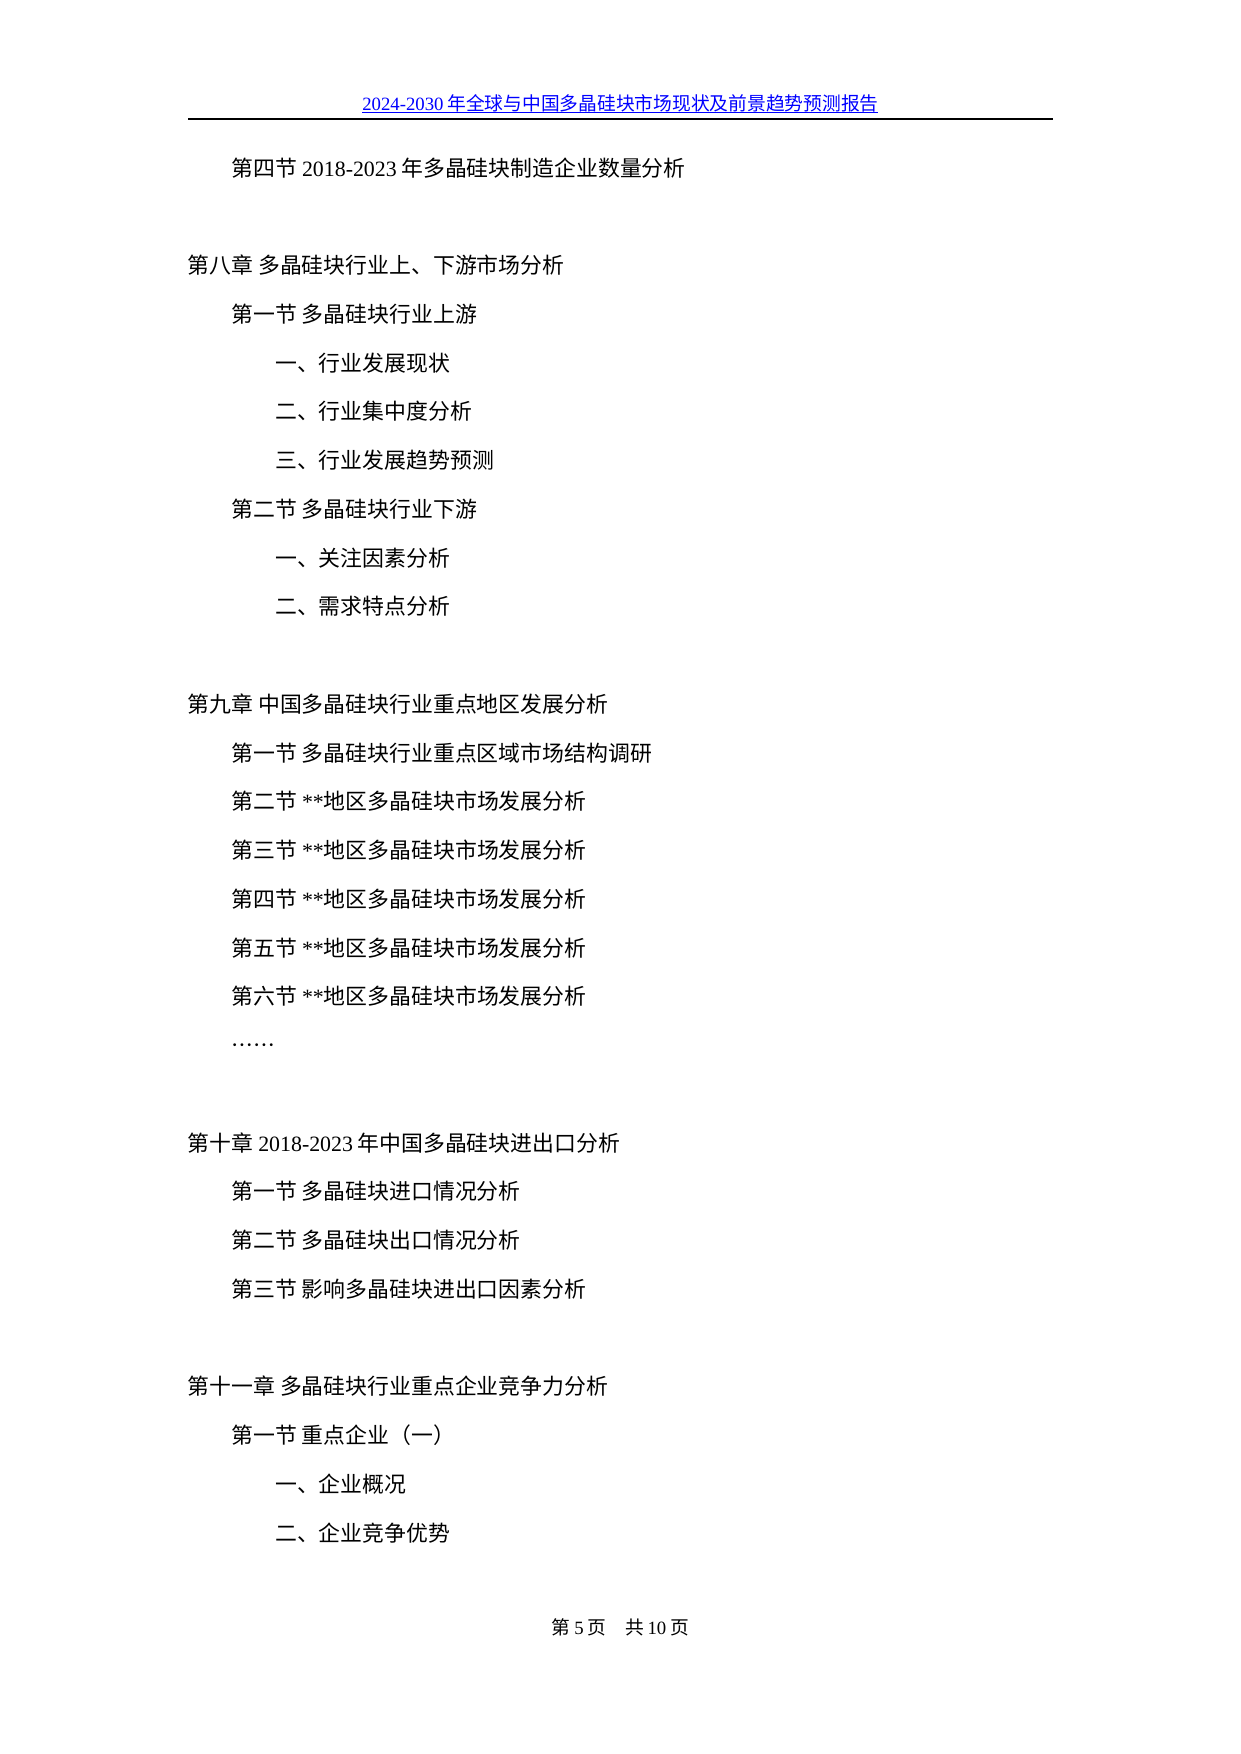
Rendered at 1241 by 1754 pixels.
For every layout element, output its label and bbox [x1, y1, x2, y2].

text [187, 150, 1053, 1548]
